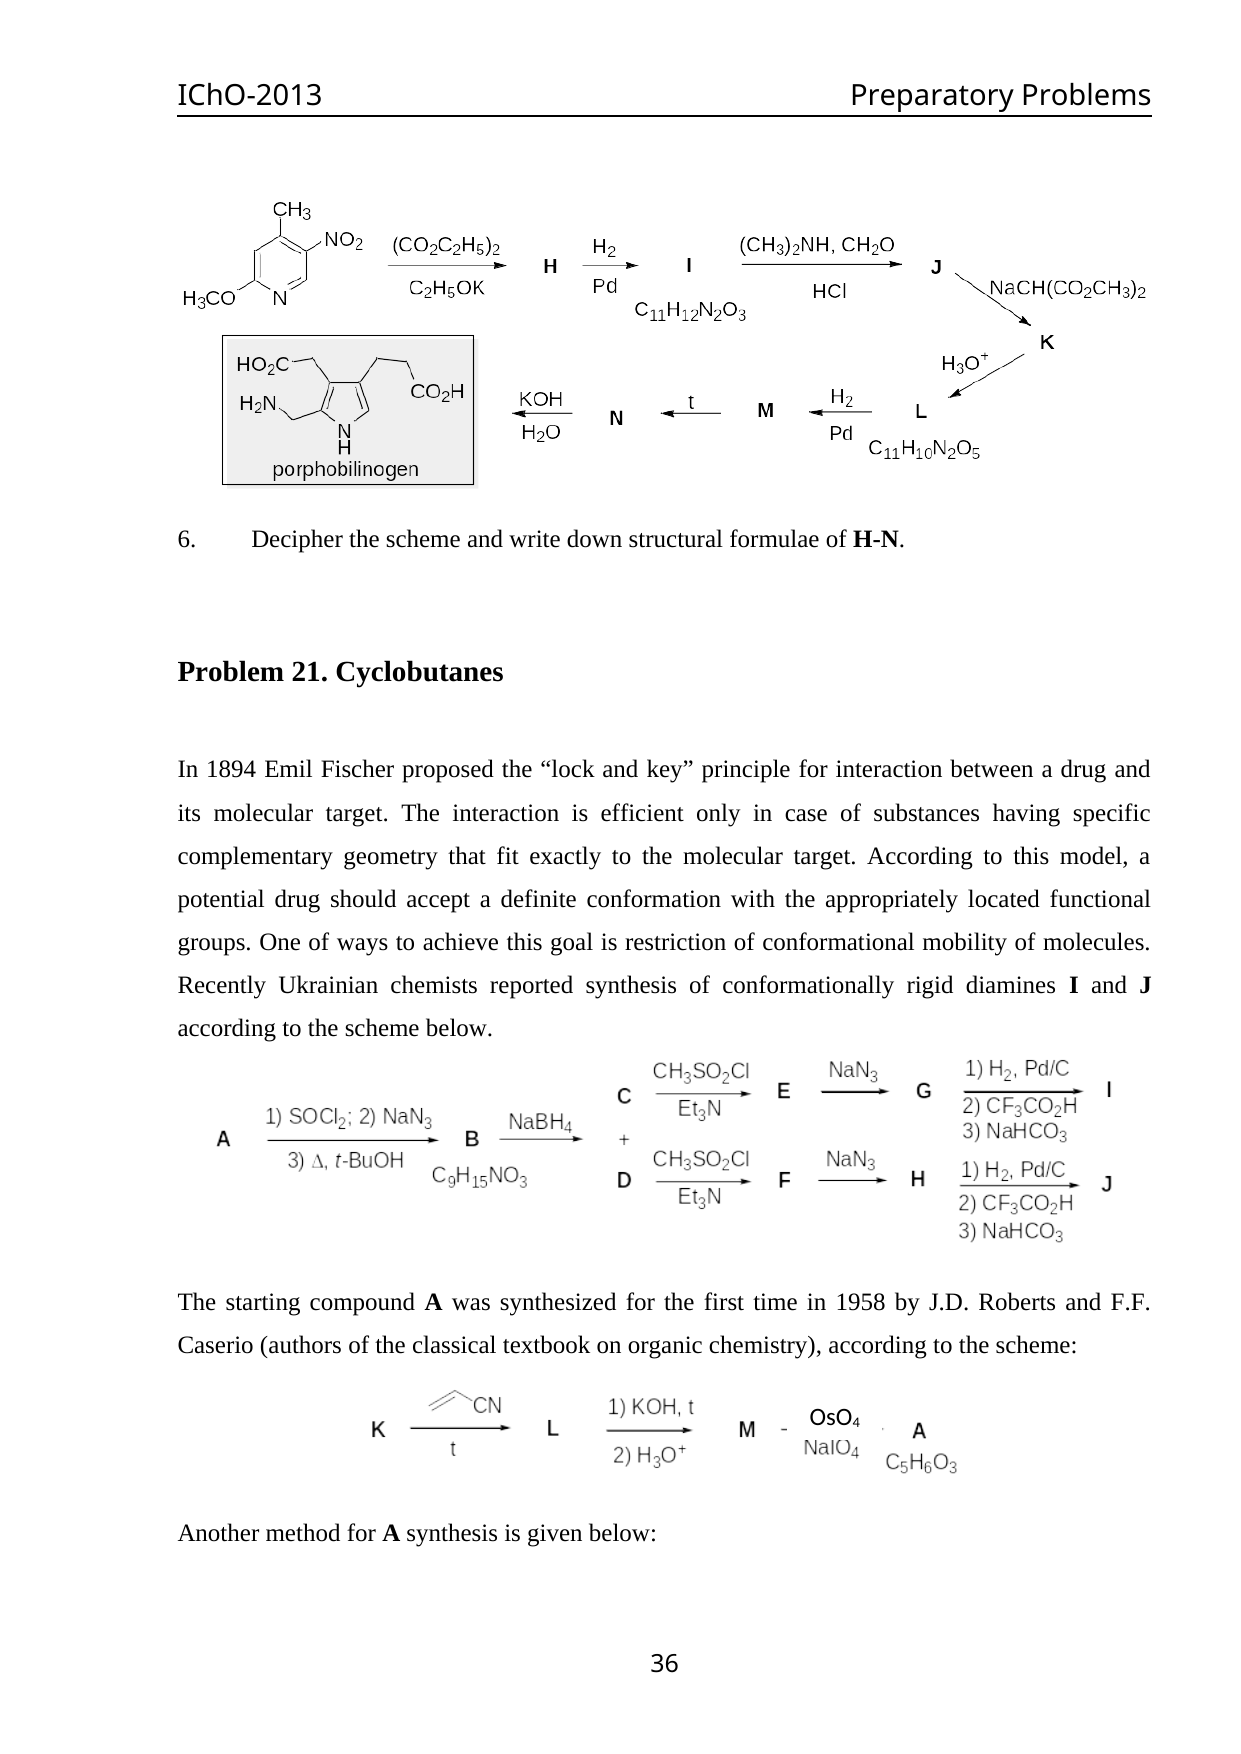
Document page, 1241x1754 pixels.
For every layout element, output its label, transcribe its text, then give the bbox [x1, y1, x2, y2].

list Decipher the scheme and write down structural formulae of H-N. [177, 524, 1152, 553]
text Another method for A synthesis is given below: [177, 1518, 1152, 1547]
text The starting compound A was synthesized for the first time in 1958 by J.D. Roberts and F.F. Caserio (authors of the classical textbook on organic chemistry), according to the scheme: [177, 1287, 1152, 1359]
text Problem 21. Cyclobutanes [177, 654, 1152, 687]
text In 1894 Emil Fischer proposed the “lock and key” principle for interaction between a drug and its molecular target. The interaction is efficient only in case of substances having specific complementary geometry that fit exactly to the molecular target. According to this model, a potential drug should accept a definite conformation with the appropriately located functional groups. One of ways to achieve this goal is restriction of conformational mobility of molecules. Recently Ukrainian chemists reported synthesis of conformationally rigid diamines I and J according to the scheme below. [177, 754, 1152, 1042]
